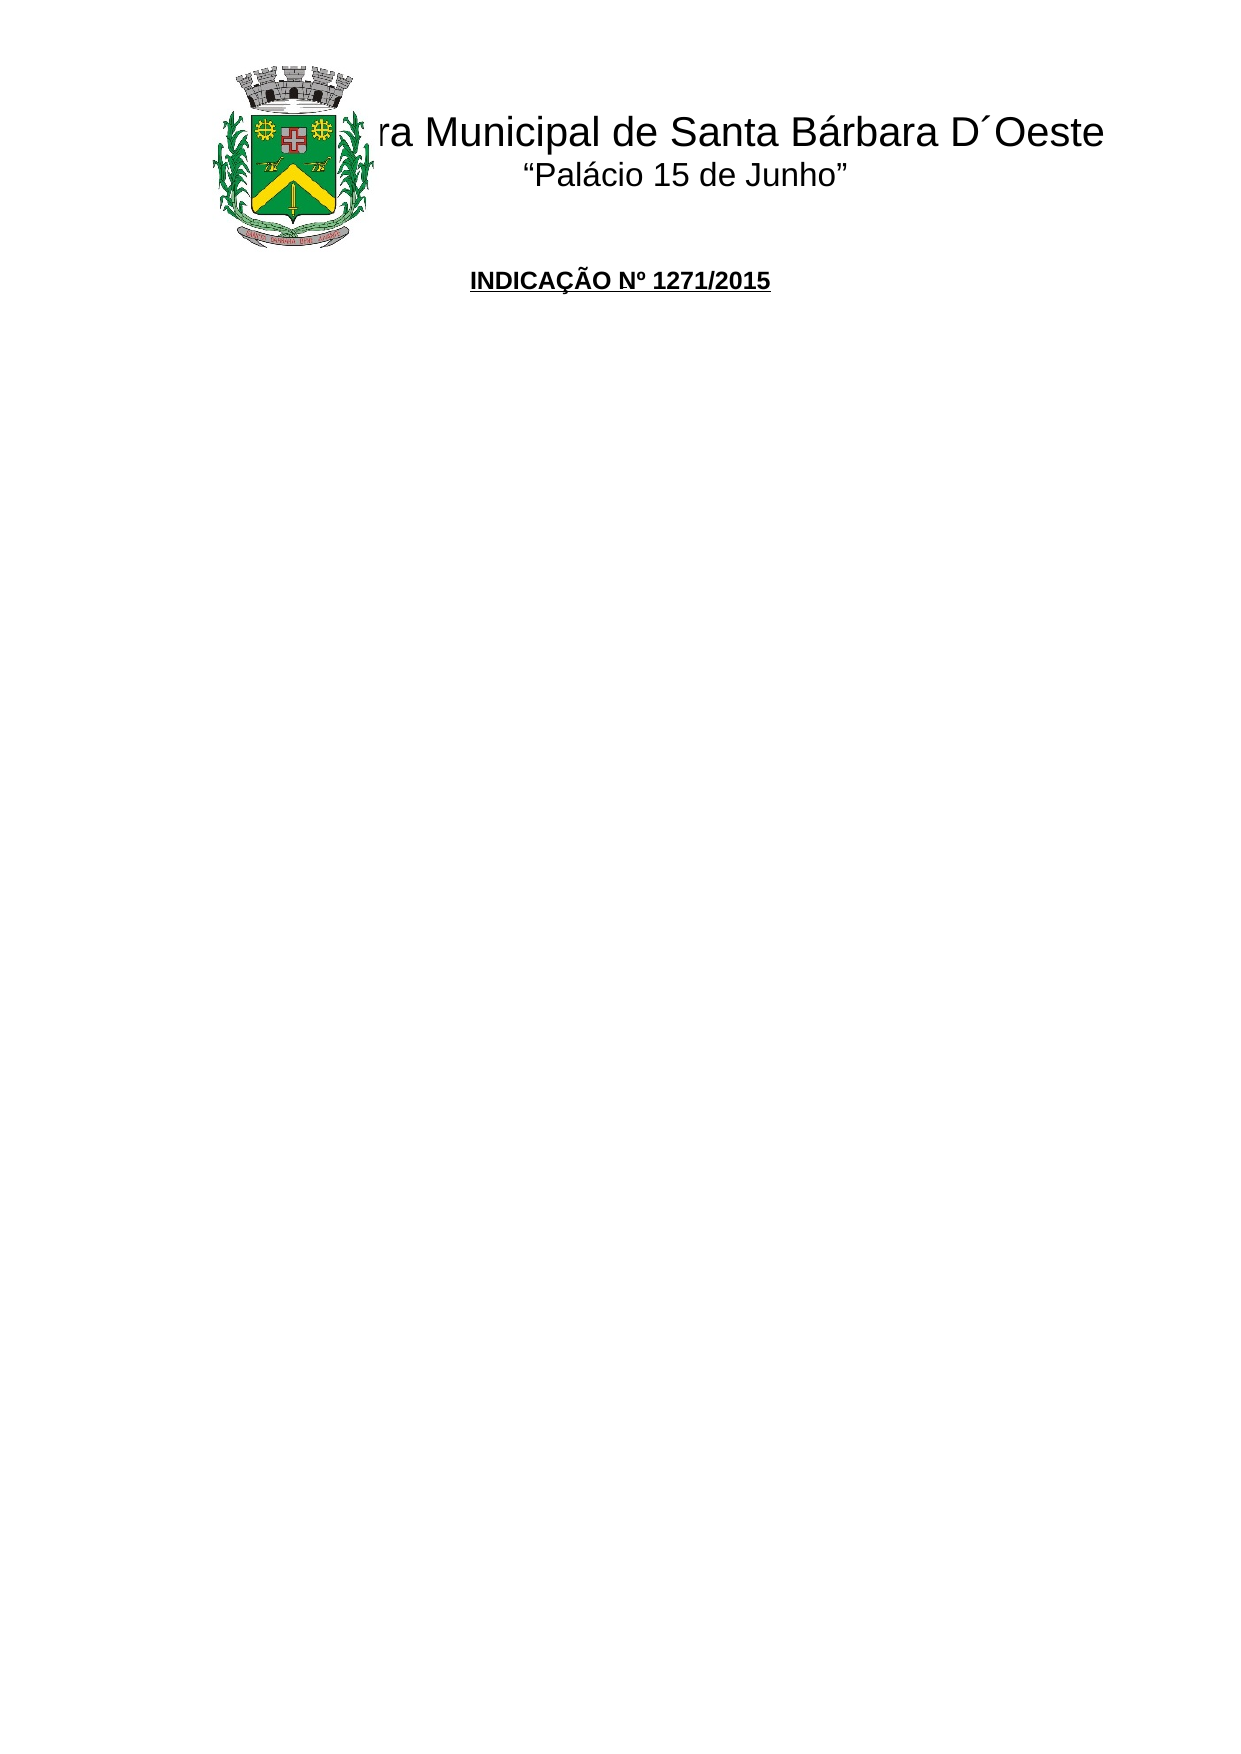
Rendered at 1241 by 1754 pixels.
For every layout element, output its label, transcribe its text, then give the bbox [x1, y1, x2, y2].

title INDICAÇÃO Nº 1271/2015 [177, 266, 1063, 294]
picture [212, 66, 381, 255]
